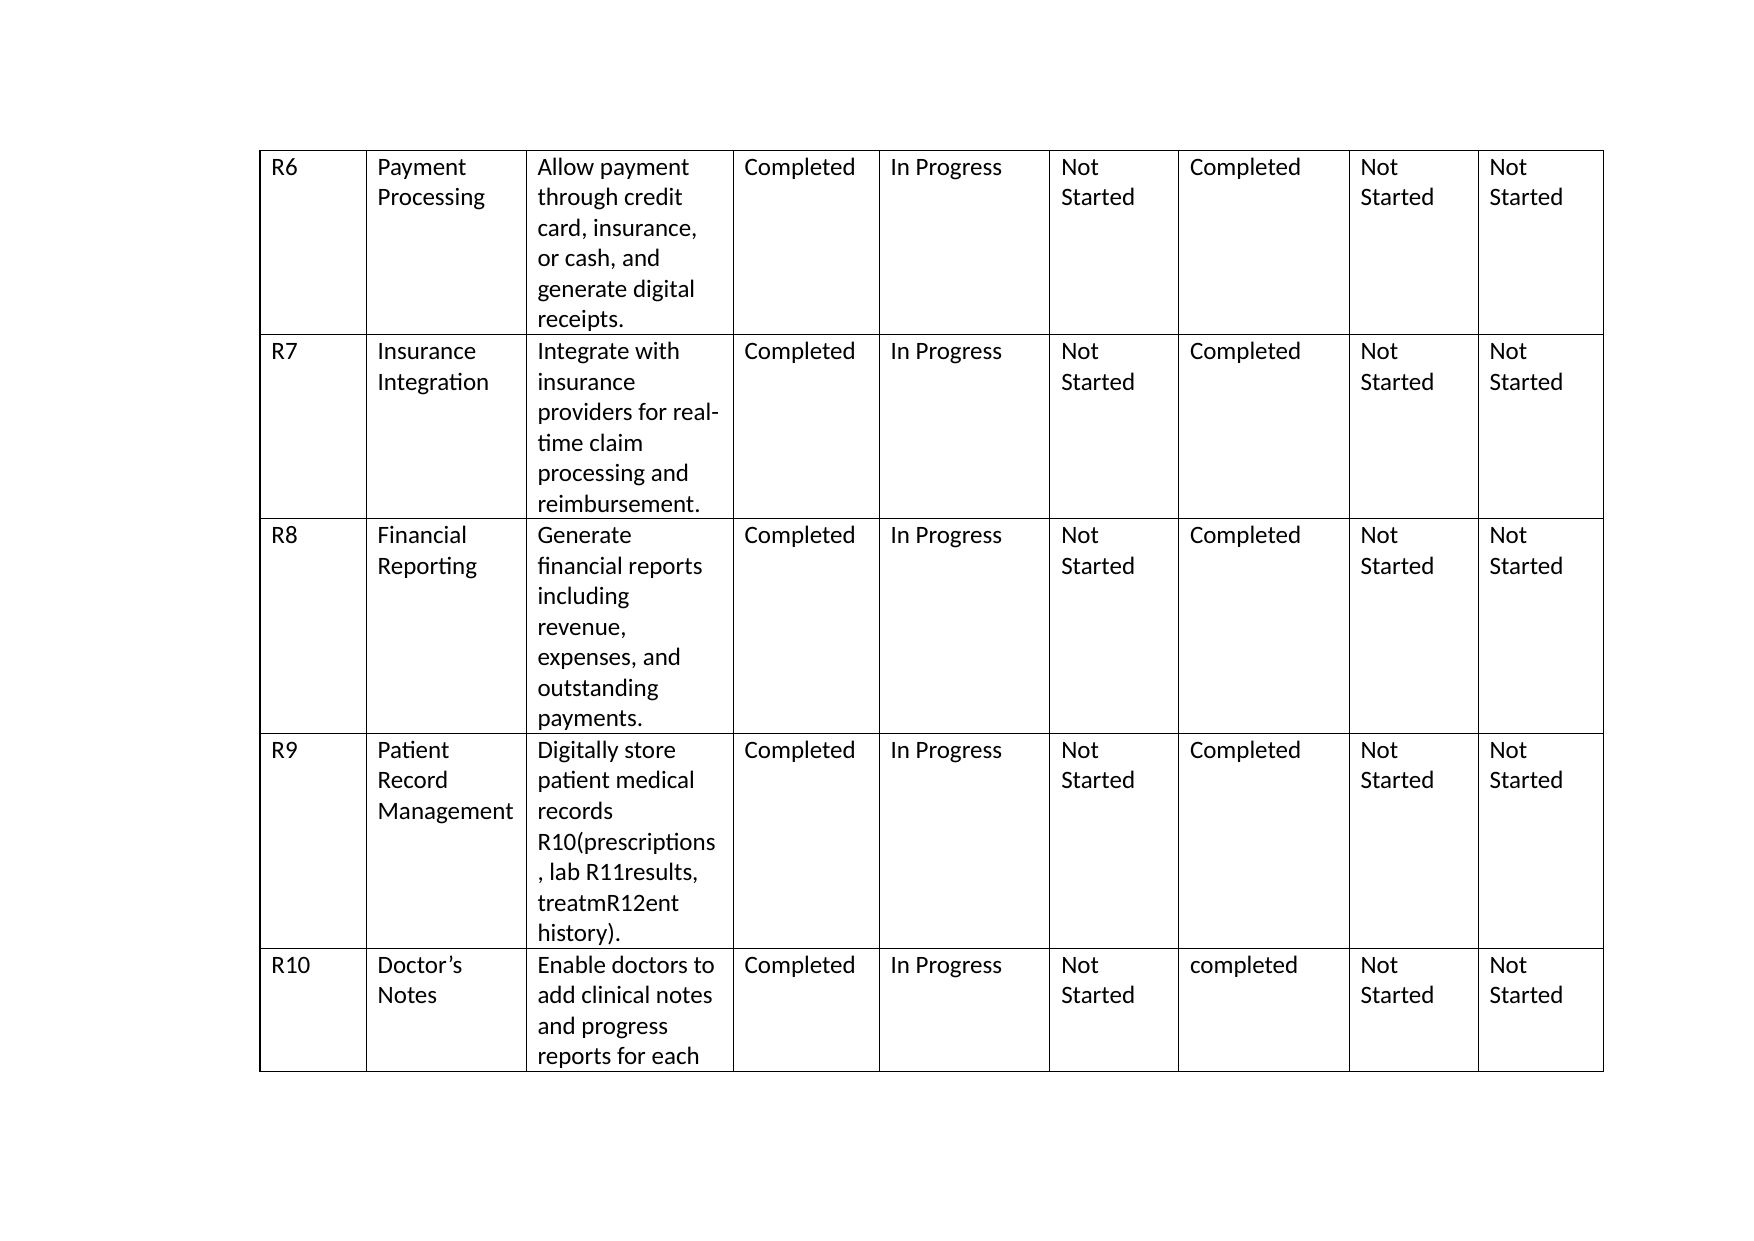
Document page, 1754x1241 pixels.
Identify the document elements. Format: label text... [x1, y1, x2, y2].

table_cell Not Started [1479, 519, 1603, 733]
table_cell Doctor’s Notes [367, 949, 526, 1071]
table_cell In Progress [880, 519, 1049, 733]
table_cell Completed [1179, 151, 1349, 334]
table_cell Completed [1179, 734, 1349, 948]
table_cell R6 [261, 151, 366, 334]
table_cell In Progress [880, 151, 1049, 334]
table_cell R10 [261, 949, 366, 1071]
table_cell Financial Reporting [367, 519, 526, 733]
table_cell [527, 949, 733, 1071]
table_cell Not Started [1350, 734, 1478, 948]
table_cell Completed [734, 519, 879, 733]
table_cell Not Started [1479, 335, 1603, 518]
table_cell In Progress [880, 734, 1049, 948]
table_cell Allow payment through credit card, insurance, or cash, and generate digital receipts. [527, 151, 733, 334]
table_cell Completed [734, 949, 879, 1071]
table_cell In Progress [880, 335, 1049, 518]
table_cell Not Started [1350, 151, 1478, 334]
table_cell R8 [261, 519, 366, 733]
table_cell Completed [734, 335, 879, 518]
table_cell Generate financial reports including revenue, expenses, and outstanding payments. [527, 519, 733, 733]
table_cell Insurance Integration [367, 335, 526, 518]
table_cell completed [1179, 949, 1349, 1071]
table_cell Completed [734, 151, 879, 334]
table_cell Not Started [1050, 151, 1178, 334]
table_cell Completed [1179, 519, 1349, 733]
table_cell Not Started [1350, 949, 1478, 1071]
table_cell R9 [261, 734, 366, 948]
table_cell Integrate with insurance providers for real-time claim processing and reimbursement. [527, 335, 733, 518]
table_cell Completed [1179, 335, 1349, 518]
table_cell Not Started [1479, 734, 1603, 948]
table_cell Not Started [1350, 519, 1478, 733]
table_cell Not Started [1050, 519, 1178, 733]
table_cell In Progress [880, 949, 1049, 1071]
table_cell Digitally store patient medical records R10(prescriptions, lab R11results, treatmR12ent history). [527, 734, 733, 948]
table_cell Payment Processing [367, 151, 526, 334]
table_cell Not Started [1479, 151, 1603, 334]
table_cell Not Started [1050, 949, 1178, 1071]
table_cell Completed [734, 734, 879, 948]
table_cell Not Started [1479, 949, 1603, 1071]
table_cell R7 [261, 335, 366, 518]
table_cell Not Started [1050, 335, 1178, 518]
table_cell Not Started [1350, 335, 1478, 518]
table_cell Not Started [1050, 734, 1178, 948]
table_cell Patient Record Management [367, 734, 526, 948]
